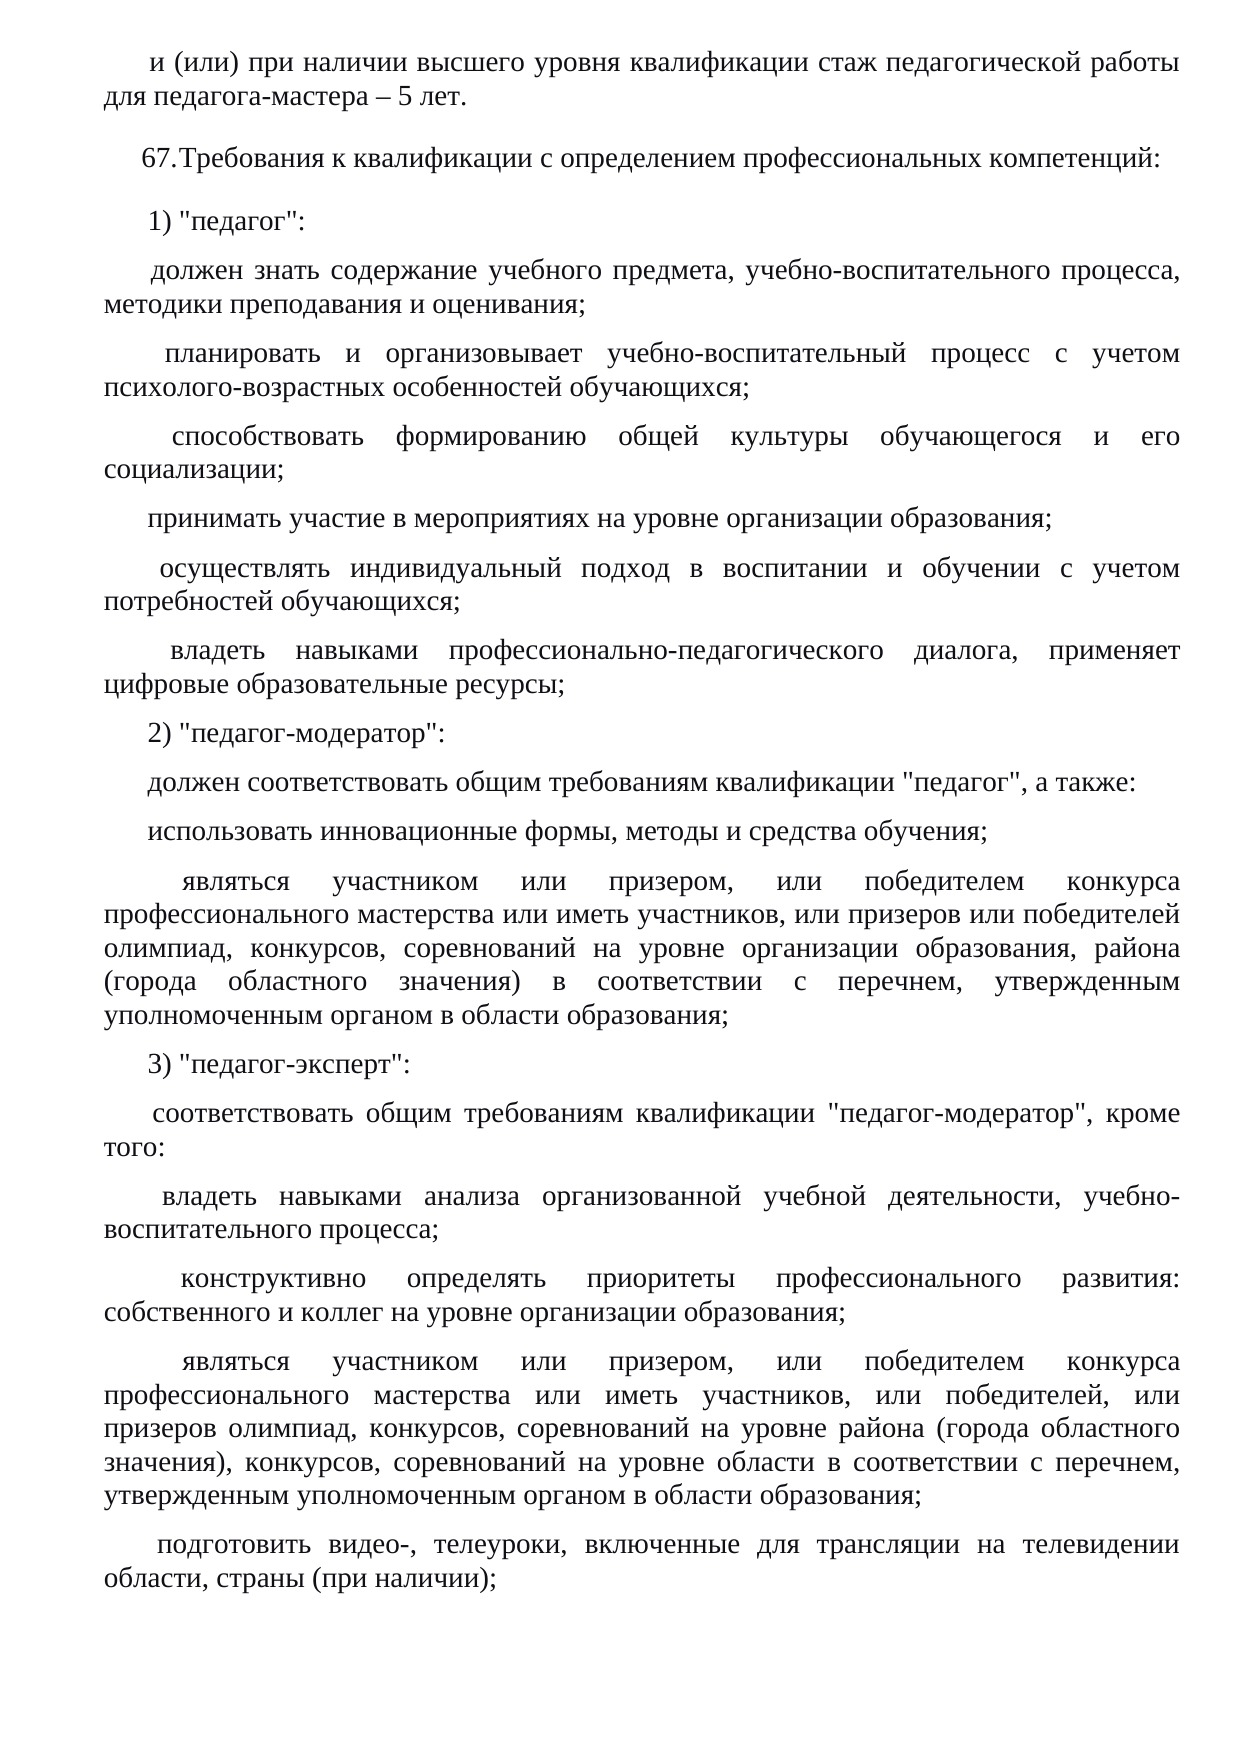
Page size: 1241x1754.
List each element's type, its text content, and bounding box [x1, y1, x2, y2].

text 3) "педагог-эксперт": [103, 1046, 1181, 1079]
text являться участником или призером, или победителем конкурса профессионального мастерства или иметь участников, или победителей, или призеров олимпиад, конкурсов, соревнований на уровне района (города областного значения), конкурсов, соревнований на уровне области в соответствии с перечнем, утвержденным уполномоченным органом в области образования; [103, 1343, 1181, 1511]
list Требования к квалификации с определением профессиональных компетенций: [141, 141, 1181, 174]
text конструктивно определять приоритеты профессионального развития: собственного и коллег на уровне организации образования; [103, 1261, 1181, 1328]
text использовать инновационные формы, методы и средства обучения; [103, 813, 1181, 847]
text 2) "педагог-модератор": [103, 715, 1181, 749]
text владеть навыками анализа организованной учебной деятельности, учебно-воспитательного процесса; [103, 1178, 1181, 1245]
text и (или) при наличии высшего уровня квалификации стаж педагогической работы для педагога-мастера – 5 лет. [103, 44, 1181, 111]
text владеть навыками профессионально-педагогического диалога, применяет цифровые образовательные ресурсы; [103, 632, 1181, 699]
text 1) "педагог": [103, 203, 1181, 237]
text планировать и организовывает учебно-воспитательный процесс с учетом психолого-возрастных особенностей обучающихся; [103, 335, 1181, 402]
text подготовить видео-, телеуроки, включенные для трансляции на телевидении области, страны (при наличии); [103, 1527, 1181, 1594]
text принимать участие в мероприятиях на уровне организации образования; [103, 501, 1181, 534]
text способствовать формированию общей культуры обучающегося и его социализации; [103, 418, 1181, 485]
text являться участником или призером, или победителем конкурса профессионального мастерства или иметь участников, или призеров или победителей олимпиад, конкурсов, соревнований на уровне организации образования, района (города областного значения) в соответствии с перечнем, утвержденным уполномоченным органом в области образования; [103, 863, 1181, 1030]
text соответствовать общим требованиям квалификации "педагог-модератор", кроме того: [103, 1095, 1181, 1162]
text должен знать содержание учебного предмета, учебно-воспитательного процесса, методики преподавания и оценивания; [103, 252, 1181, 319]
text должен соответствовать общим требованиям квалификации "педагог", а также: [103, 764, 1181, 798]
text осуществлять индивидуальный подход в воспитании и обучении с учетом потребностей обучающихся; [103, 550, 1181, 617]
